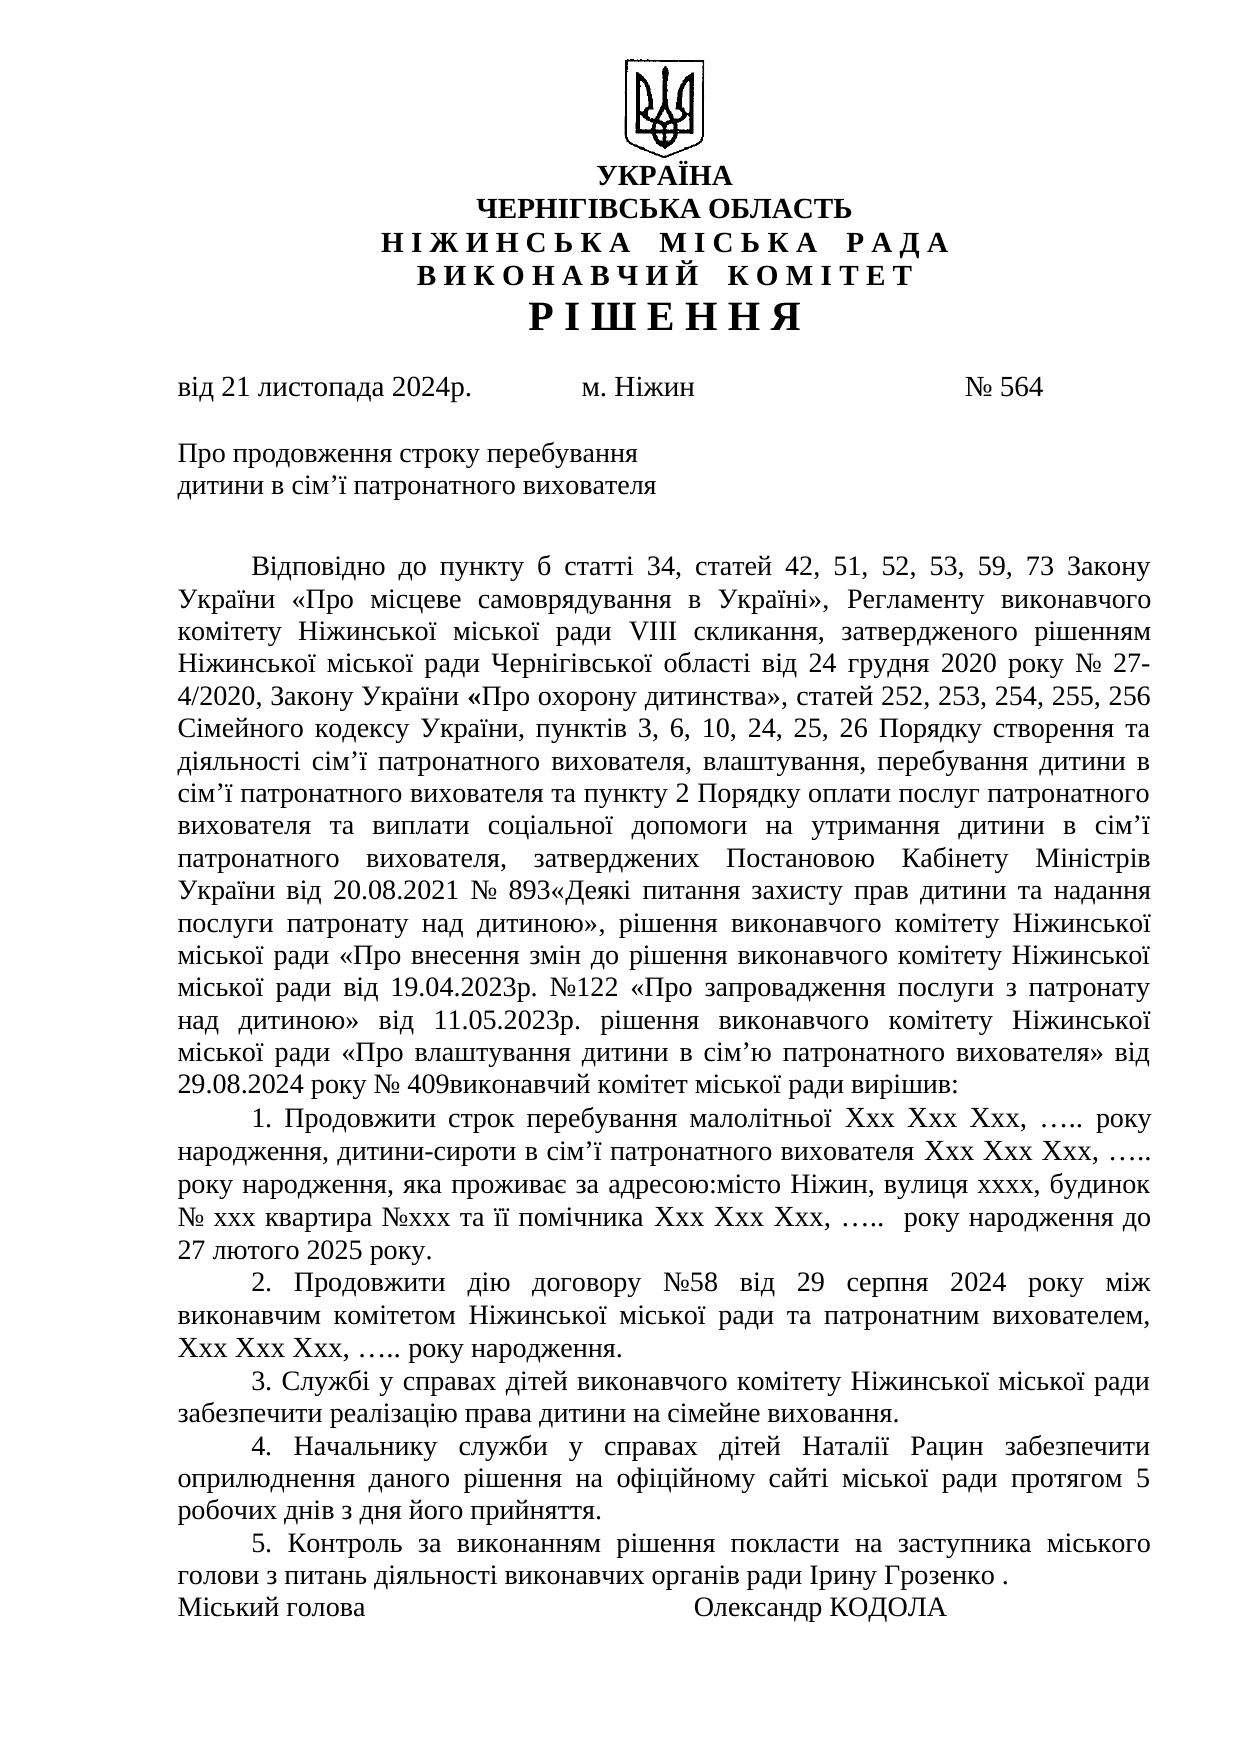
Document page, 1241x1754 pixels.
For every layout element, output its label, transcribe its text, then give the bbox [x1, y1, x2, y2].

text Р І Ш Е Н Н Я [177, 292, 1152, 340]
text ЧЕРНІГІВСЬКА ОБЛАСТЬ [177, 191, 1152, 225]
text 1. Продовжити строк перебування малолітньої Ххх Ххх Ххх, ….. року народження, дитини-сироти в сім’ї патронатного вихователя Ххх Ххх Ххх, ….. року народження, яка проживає за адресою:місто Ніжин, вулиця хххх, будинок № ххх квартира №ххх та її помічника Ххх Ххх Ххх, ….. року народження до 27 лютого 2025 року. [177, 1100, 1152, 1265]
text 4. Начальнику служби у справах дітей Наталії Рацин забезпечити оприлюднення даного рішення на офіційному сайті міської ради протягом 5 робочих днів з дня його прийняття. [177, 1428, 1152, 1526]
text Міський голова Олександр КОДОЛА [177, 1591, 1152, 1623]
text УКРАЇНА [177, 158, 1152, 191]
text Про продовження строку перебування [177, 436, 1152, 468]
text Відповідно до пункту б статті 34, статей 42, 51, 52, 53, 59, 73 Закону України «Про місцеве самоврядування в Україні», Регламенту виконавчого комітету Ніжинської міської ради VIII скликання, затвердженого рішенням Ніжинської міської ради Чернігівської області від 24 грудня 2020 року № 27-4/2020, Закону України «Про охорону дитинства», статей 252, 253, 254, 255, 256 Сімейного кодексу України, пунктів 3, 6, 10, 24, 25, 26 Порядку створення та діяльності сім’ї патронатного вихователя, влаштування, перебування дитини в сім’ї патронатного вихователя та пункту 2 Порядку оплати послуг патронатного вихователя та виплати соціальної допомоги на утримання дитини в сім’ї патронатного вихователя, затверджених Постановою Кабінету Міністрів України від 20.08.2021 № 893«Деякі питання захисту прав дитини та надання послуги патронату над дитиною», рішення виконавчого комітету Ніжинської міської ради «Про внесення змін до рішення виконавчого комітету Ніжинської міської ради від 19.04.2023р. №122 «Про запровадження послуги з патронату над дитиною» від 11.05.2023р. рішення виконавчого комітету Ніжинської міської ради «Про влаштування дитини в сім’ю патронатного вихователя» від 29.08.2024 року № 409виконавчий комітет міської ради вирішив: [177, 906, 1152, 1100]
text 2. Продовжити дію договору №58 від 29 серпня 2024 року між виконавчим комітетом Ніжинської міської ради та патронатним вихователем, Ххх Ххх Ххх, ….. року народження. [177, 1265, 1152, 1364]
text 5. Контроль за виконанням рішення покласти на заступника міського голови з питань діяльності виконавчих органів ради Ірину Грозенко . [177, 1526, 1152, 1591]
picture [624, 59, 705, 158]
text від 21 листопада 2024р. м. Ніжин № 564 [177, 369, 1152, 402]
text дитини в сім’ї патронатного вихователя [177, 468, 1152, 501]
text 3. Службі у справах дітей виконавчого комітету Ніжинської міської ради забезпечити реалізацію права дитини на сімейне виховання. [177, 1364, 1152, 1428]
text Відповідно до пункту б статті 34, статей 42, 51, 52, 53, 59, 73 Закону України «Про місцеве самоврядування в Україні», Регламенту виконавчого комітету Ніжинської міської ради VIII скликання, затвердженого рішенням Ніжинської міської ради Чернігівської області від 24 грудня 2020 року № 27-4/2020, Закону України «Про охорону дитинства», статей 252, 253, 254, 255, 256 Сімейного кодексу України, пунктів 3, 6, 10, 24, 25, 26 Порядку створення та діяльності сім’ї патронатного вихователя, влаштування, перебування дитини в сім’ї патронатного вихователя та пункту 2 Порядку оплати послуг патронатного вихователя та виплати соціальної допомоги на утримання дитини в сім’ї патронатного вихователя, затверджених Постановою Кабінету Міністрів України від 20.08.2021 № 893«Деякі питання захисту прав дитини та надання послуги патронату над дитиною», рішення виконавчого комітету Ніжинської міської ради «Про внесення змін до рішення виконавчого комітету Ніжинської міської ради від 19.04.2023р. №122 «Про запровадження послуги з патронату над дитиною» від 11.05.2023р. рішення виконавчого комітету Ніжинської міської ради «Про влаштування дитини в сім’ю патронатного вихователя» від 29.08.2024 року № 409виконавчий комітет міської ради вирішив: [177, 549, 1152, 906]
text Н І Ж И Н С Ь К А М І С Ь К А Р А Д А [177, 225, 1152, 258]
text В И К О Н А В Ч И Й К О М І Т Е Т [177, 258, 1152, 292]
